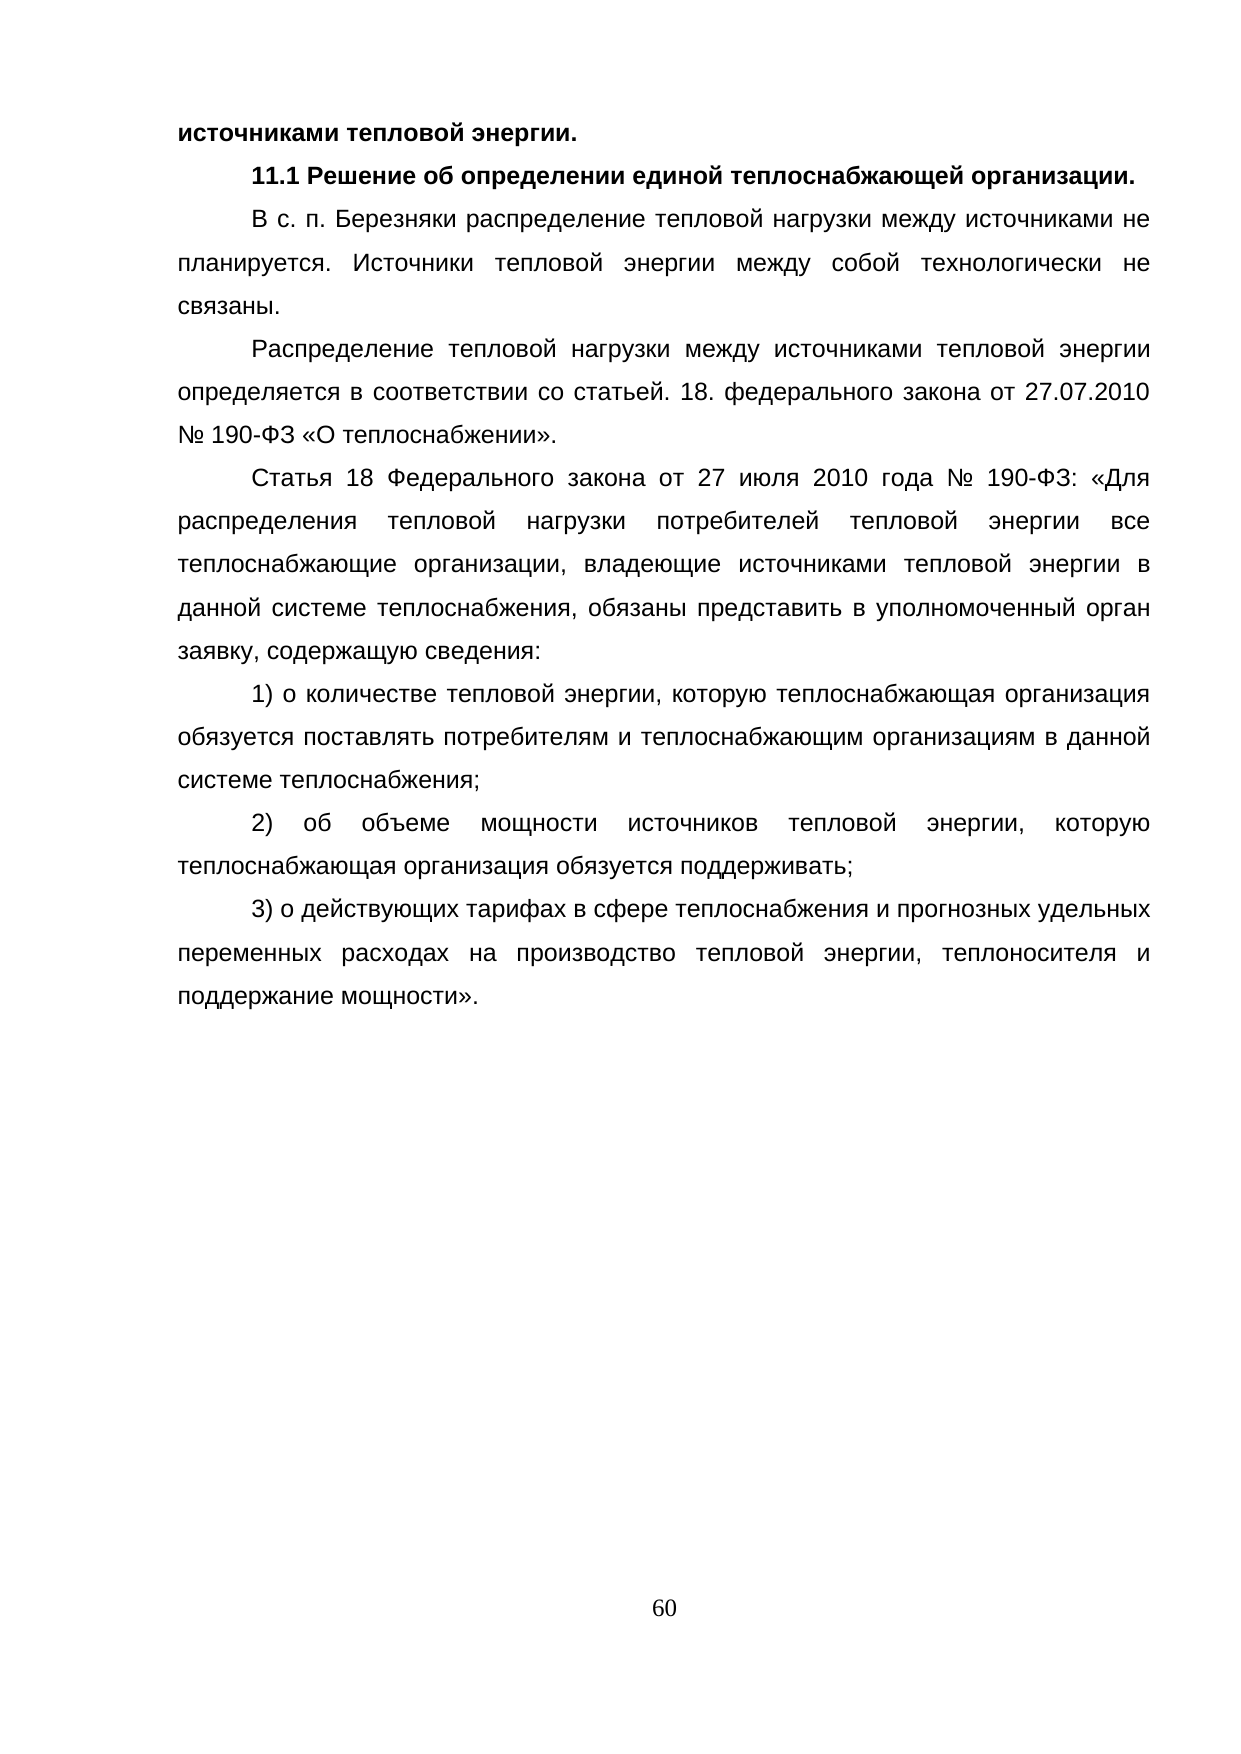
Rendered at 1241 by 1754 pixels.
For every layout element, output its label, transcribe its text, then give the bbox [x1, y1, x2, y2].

subtitle 3) о действующих тарифах в сфере теплоснабжения и прогнозных удельных переменных расходах на производство тепловой энергии, теплоносителя и поддержание мощности». [177, 894, 1152, 1009]
text 2) об объеме мощности источников тепловой энергии, которую теплоснабжающая организация обязуется поддерживать; [177, 808, 1152, 880]
text Распределение тепловой нагрузки между источниками тепловой энергии определяется в соответствии со статьей. 18. федерального закона от 27.07.2010 № 190-ФЗ «О теплоснабжении». [177, 334, 1152, 449]
text 11.1 Решение об определении единой теплоснабжающей организации. [177, 161, 1152, 190]
text Статья 18 Федерального закона от 27 июля 2010 года № 190-ФЗ: «Для распределения тепловой нагрузки потребителей тепловой энергии все теплоснабжающие организации, владеющие источниками тепловой энергии в данной системе теплоснабжения, обязаны представить в уполномоченный орган заявку, содержащую сведения: [177, 463, 1152, 664]
text В с. п. Березняки распределение тепловой нагрузки между источниками не планируется. Источники тепловой энергии между собой технологически не связаны. [177, 204, 1152, 319]
text 1) о количестве тепловой энергии, которую теплоснабжающая организация обязуется поставлять потребителям и теплоснабжающим организациям в данной системе теплоснабжения; [177, 679, 1152, 794]
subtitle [177, 118, 1152, 147]
